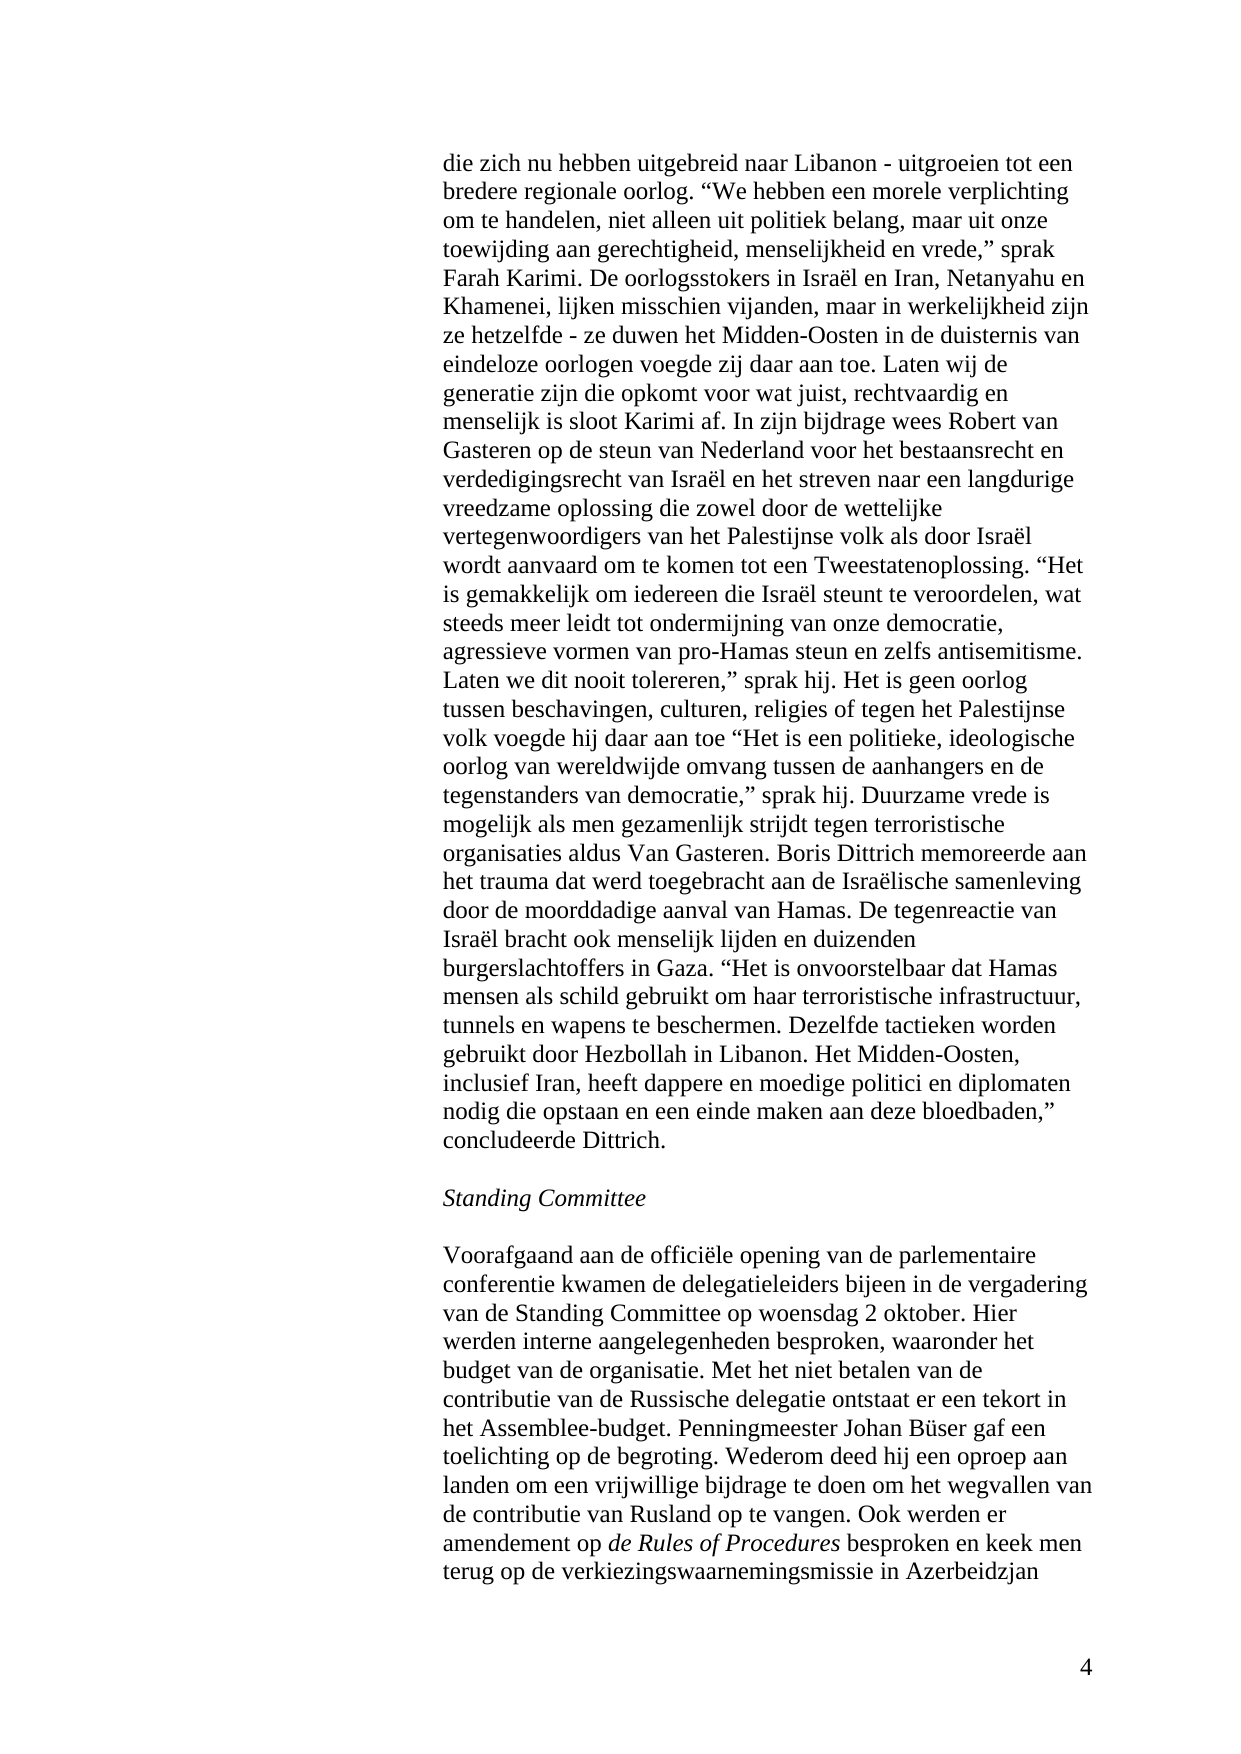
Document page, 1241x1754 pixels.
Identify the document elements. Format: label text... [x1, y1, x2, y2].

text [443, 148, 1093, 1154]
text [443, 1240, 1093, 1585]
text Standing Committee [369, 1183, 1093, 1211]
